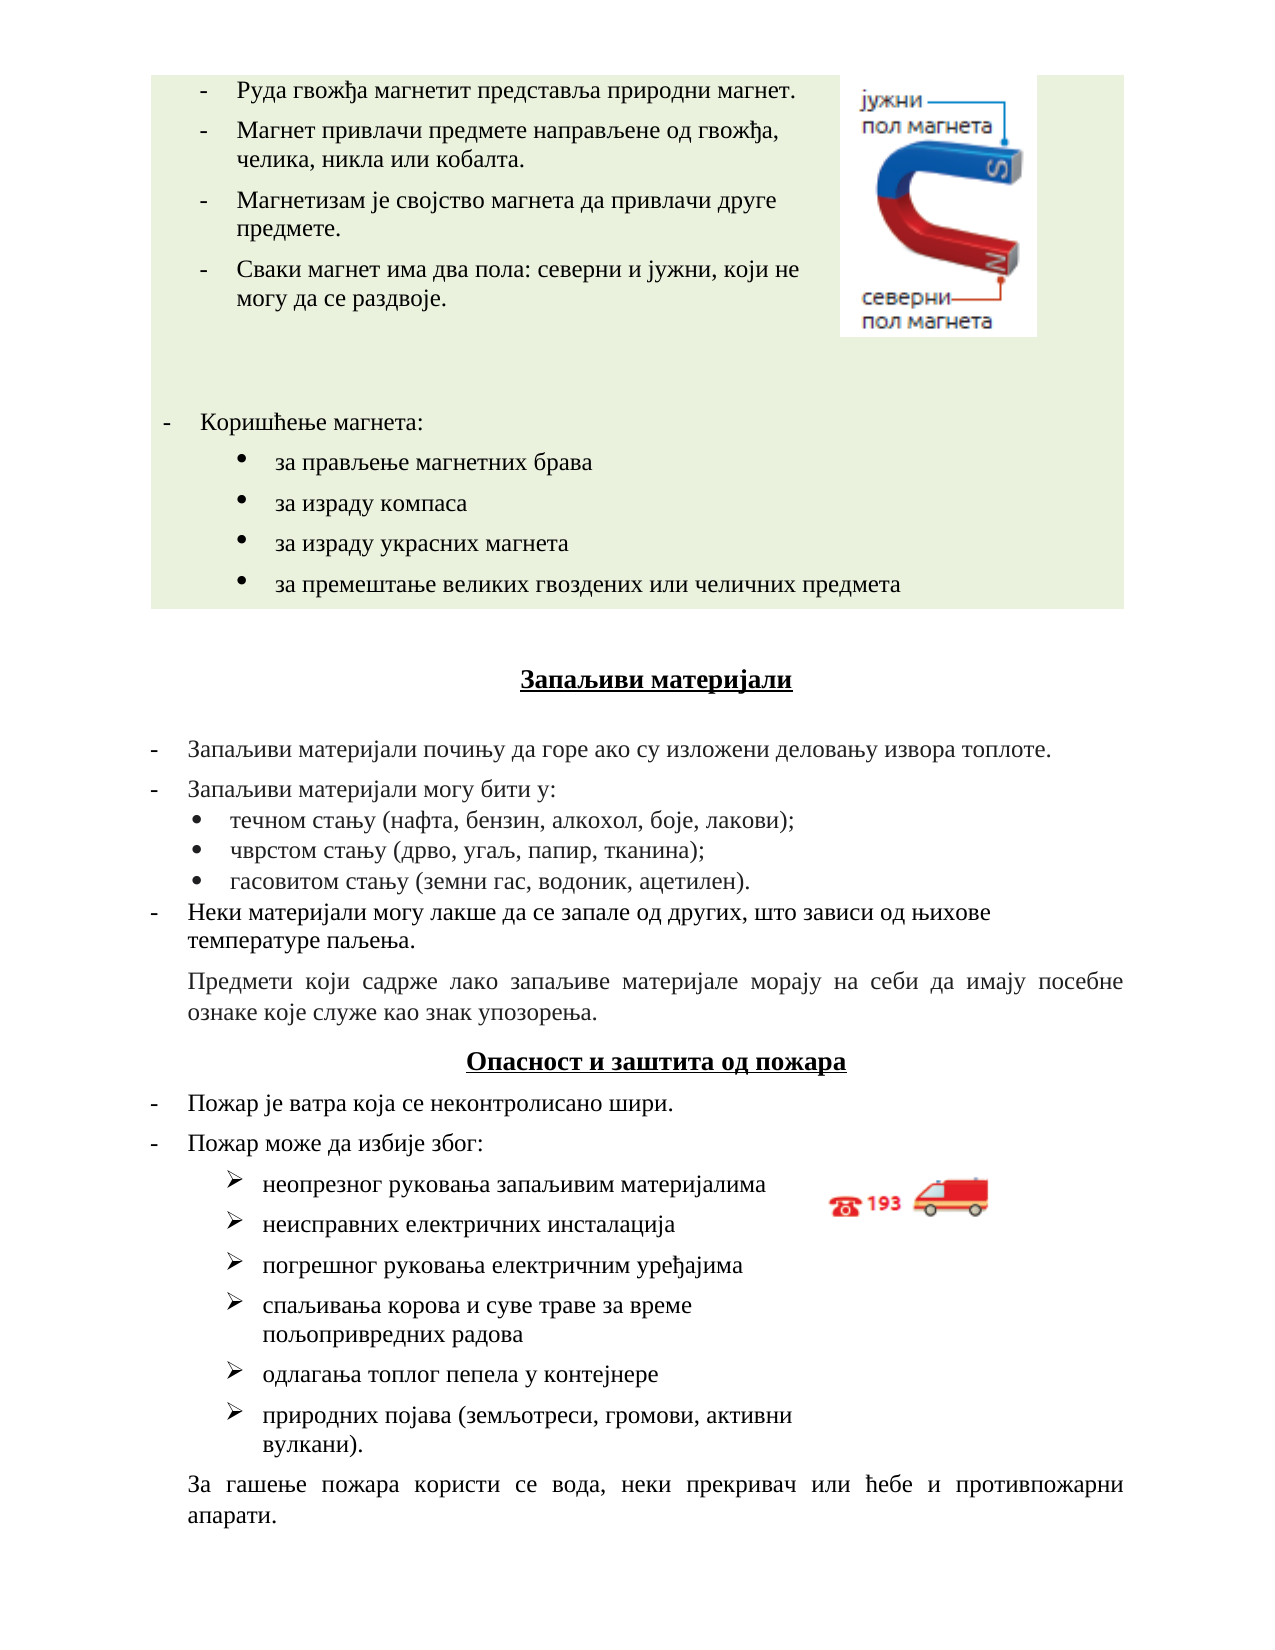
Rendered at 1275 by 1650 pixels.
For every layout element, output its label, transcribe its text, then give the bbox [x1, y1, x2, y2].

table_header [151, 75, 1124, 609]
list Неки материјали могу лакше да се запале од других, што зависи од њихове температуре паљења. [150, 897, 1125, 954]
list Запаљиви материјали почињу да горе ако су изложени деловању извора топлоте. [150, 734, 1125, 763]
text Опасност и заштита од пожара [187, 1045, 1125, 1076]
list течном стању (нафта, бензин, алкохол, боје, лакови); [192, 805, 1125, 834]
picture [824, 1168, 996, 1239]
list Запаљиви материјали могу бити у: [150, 774, 1125, 803]
list гасовитом стању (земни гас, водоник, ацетилен). [192, 866, 1125, 895]
picture [840, 75, 1038, 337]
list Пожар може да избије због: [150, 1128, 1125, 1157]
list чврстом стању (дрво, угаљ, папир, тканина); [192, 836, 1125, 864]
list Пожар је ватра која се неконтролисано шири. [150, 1088, 1125, 1116]
list Предмети који садрже лако запаљиве материјале морају на себи да имају посебне ознаке које служе као знак упозорења. [187, 966, 1125, 1026]
table_header [813, 1169, 1007, 1469]
table_header неопрезног руковања запаљивим материјалима неисправних електричних инсталација погрешног руковања електричним уређајима спаљивања корова и суве траве за време пољопривредних радова одлагања топлог пепела у контејнере природних појава (земљотреси, громови, активни вулкани). [139, 1169, 813, 1469]
text Запаљиви материјали [187, 663, 1125, 694]
list За гашење пожара користи се вода, неки прекривач или ћебе и противпожарни апарати. [187, 1469, 1125, 1529]
